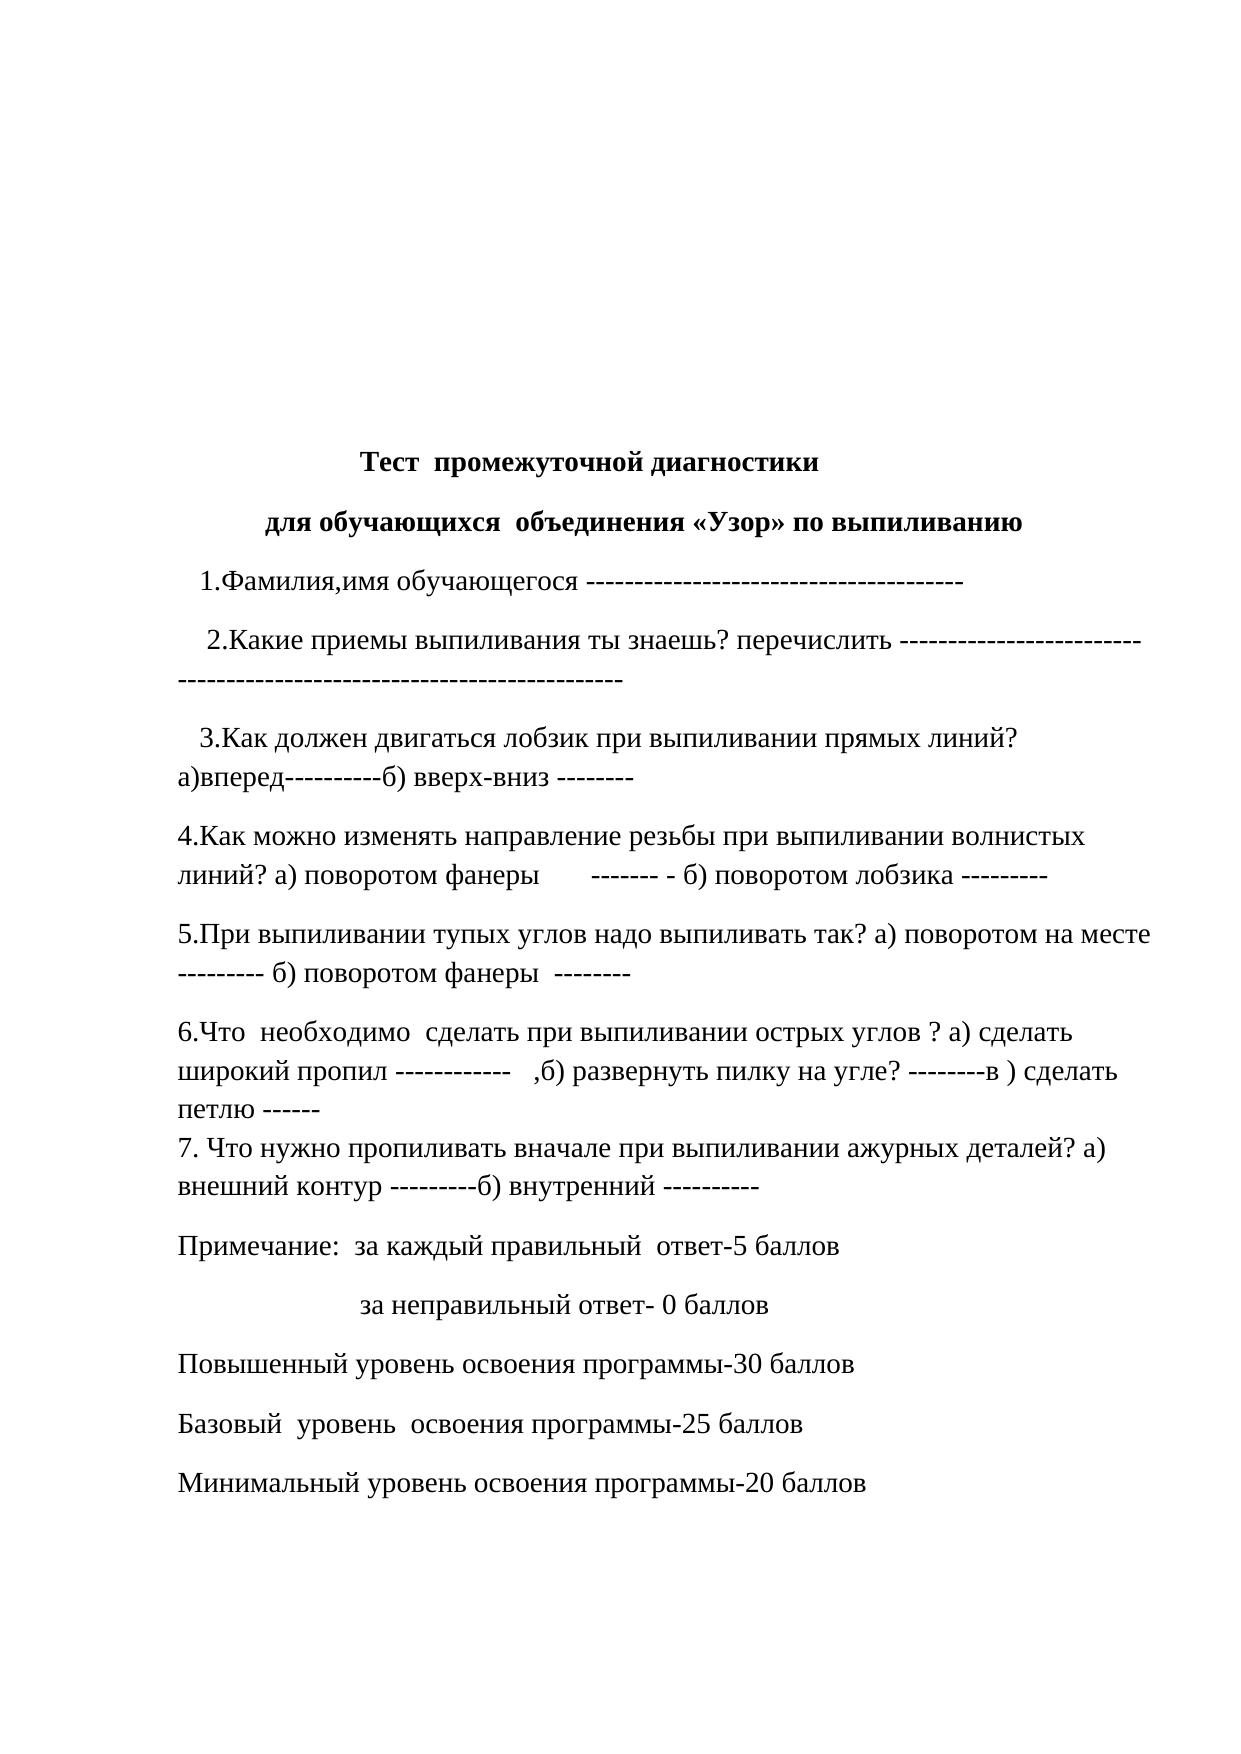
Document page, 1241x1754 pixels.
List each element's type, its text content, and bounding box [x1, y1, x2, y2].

text 5.При выпиливании тупых углов надо выпиливать так? а) поворотом на месте --------- б) поворотом фанеры -------- [177, 916, 1152, 988]
text Базовый уровень освоения программы-25 баллов [177, 1406, 1152, 1439]
text 4.Как можно изменять направление резьбы при выпиливании волнистых линий? а) поворотом фанеры ------- - б) поворотом лобзика --------- [177, 818, 1152, 890]
text 6.Что необходимо сделать при выпиливании острых углов ? а) сделать широкий пропил ------------ ,б) развернуть пилку на угле? --------в ) сделать петлю ------ 7. Что нужно пропиливать вначале при выпиливании ажурных деталей? а) внешний контур ---------б) внутренний ---------- [177, 1014, 1152, 1202]
text за неправильный ответ- 0 баллов [177, 1287, 1152, 1321]
text 1.Фамилия,имя обучающегося --------------------------------------- [177, 563, 1152, 597]
text 2.Какие приемы выпиливания ты знаешь? перечислить ------------------------- ---------------------------------------------- [177, 622, 1152, 694]
text Примечание: за каждый правильный ответ-5 баллов [177, 1228, 1152, 1261]
text Тест промежуточной диагностики [177, 444, 1152, 478]
text Повышенный уровень освоения программы-30 баллов [177, 1346, 1152, 1380]
text для обучающихся объединения «Узор» по выпиливанию [177, 504, 1152, 537]
text Минимальный уровень освоения программы-20 баллов [177, 1465, 1152, 1499]
text 3.Как должен двигаться лобзик при выпиливании прямых линий? а)вперед----------б) вверх-вниз -------- [177, 720, 1152, 792]
